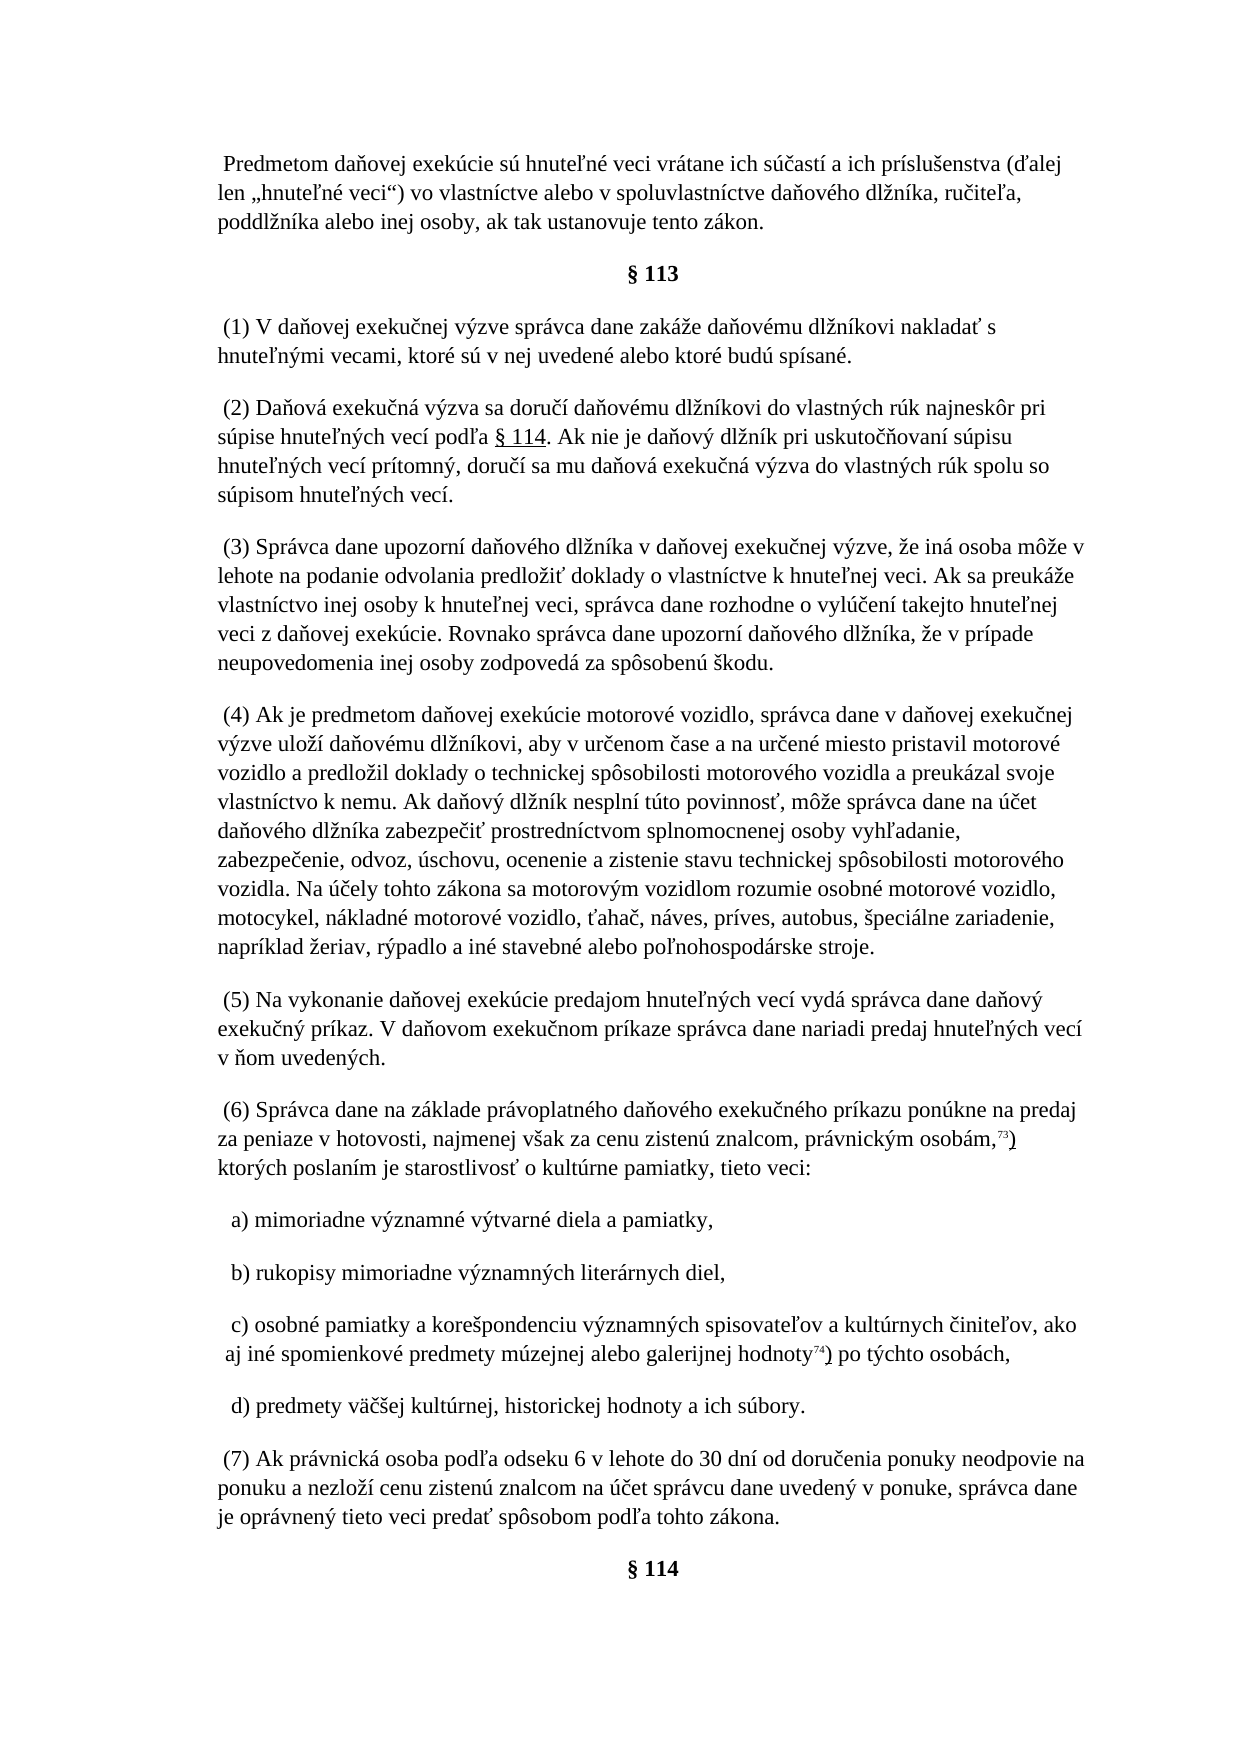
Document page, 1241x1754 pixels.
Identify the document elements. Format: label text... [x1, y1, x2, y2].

text a) mimoriadne významné výtvarné diela a pamiatky, [225, 1206, 1090, 1233]
text (7) Ak právnická osoba podľa odseku 6 v lehote do 30 dní od doručenia ponuky neodpovie na ponuku a nezloží cenu zistenú znalcom na účet správcu dane uvedený v ponuke, správca dane je oprávnený tieto veci predať spôsobom podľa tohto zákona. [217, 1445, 1090, 1529]
text (1) V daňovej exekučnej výzve správca dane zakáže daňovému dlžníkovi nakladať s hnuteľnými vecami, ktoré sú v nej uvedené alebo ktoré budú spísané. [217, 313, 1090, 368]
text § 113 [209, 260, 1090, 287]
text b) rukopisy mimoriadne významných literárnych diel, [225, 1259, 1090, 1285]
text (5) Na vykonanie daňovej exekúcie predajom hnuteľných vecí vydá správca dane daňový exekučný príkaz. V daňovom exekučnom príkaze správca dane nariadi predaj hnuteľných vecí v ňom uvedených. [217, 986, 1090, 1070]
text (4) Ak je predmetom daňovej exekúcie motorové vozidlo, správca dane v daňovej exekučnej výzve uloží daňovému dlžníkovi, aby v určenom čase a na určené miesto pristavil motorové vozidlo a predložil doklady o technickej spôsobilosti motorového vozidla a preukázal svoje vlastníctvo k nemu. Ak daňový dlžník nesplní túto povinnosť, môže správca dane na účet daňového dlžníka zabezpečiť prostredníctvom splnomocnenej osoby vyhľadanie, zabezpečenie, odvoz, úschovu, ocenenie a zistenie stavu technickej spôsobilosti motorového vozidla. Na účely tohto zákona sa motorovým vozidlom rozumie osobné motorové vozidlo, motocykel, nákladné motorové vozidlo, ťahač, náves, príves, autobus, špeciálne zariadenie, napríklad žeriav, rýpadlo a iné stavebné alebo poľnohospodárske stroje. [217, 702, 1090, 959]
text § 114 [209, 1555, 1090, 1581]
text (6) Správca dane na základe právoplatného daňového exekučného príkazu ponúkne na predaj za peniaze v hotovosti, najmenej však za cenu zistenú znalcom, právnickým osobám,73) ktorých poslaním je starostlivosť o kultúrne pamiatky, tieto veci: [217, 1096, 1090, 1180]
text (2) Daňová exekučná výzva sa doručí daňovému dlžníkovi do vlastných rúk najneskôr pri súpise hnuteľných vecí podľa § 114. Ak nie je daňový dlžník pri uskutočňovaní súpisu hnuteľných vecí prítomný, doručí sa mu daňová exekučná výzva do vlastných rúk spolu so súpisom hnuteľných vecí. [217, 394, 1090, 507]
text d) predmety väčšej kultúrnej, historickej hodnoty a ich súbory. [225, 1392, 1090, 1419]
text (3) Správca dane upozorní daňového dlžníka v daňovej exekučnej výzve, že iná osoba môže v lehote na podanie odvolania predložiť doklady o vlastníctve k hnuteľnej veci. Ak sa preukáže vlastníctvo inej osoby k hnuteľnej veci, správca dane rozhodne o vylúčení takejto hnuteľnej veci z daňovej exekúcie. Rovnako správca dane upozorní daňového dlžníka, že v prípade neupovedomenia inej osoby zodpovedá za spôsobenú škodu. [217, 533, 1090, 676]
text c) osobné pamiatky a korešpondenciu významných spisovateľov a kultúrnych činiteľov, ako aj iné spomienkové predmety múzejnej alebo galerijnej hodnoty74) po týchto osobách, [225, 1311, 1090, 1366]
text Predmetom daňovej exekúcie sú hnuteľné veci vrátane ich súčastí a ich príslušenstva (ďalej len „hnuteľné veci“) vo vlastníctve alebo v spoluvlastníctve daňového dlžníka, ručiteľa, poddlžníka alebo inej osoby, ak tak ustanovuje tento zákon. [217, 150, 1090, 234]
